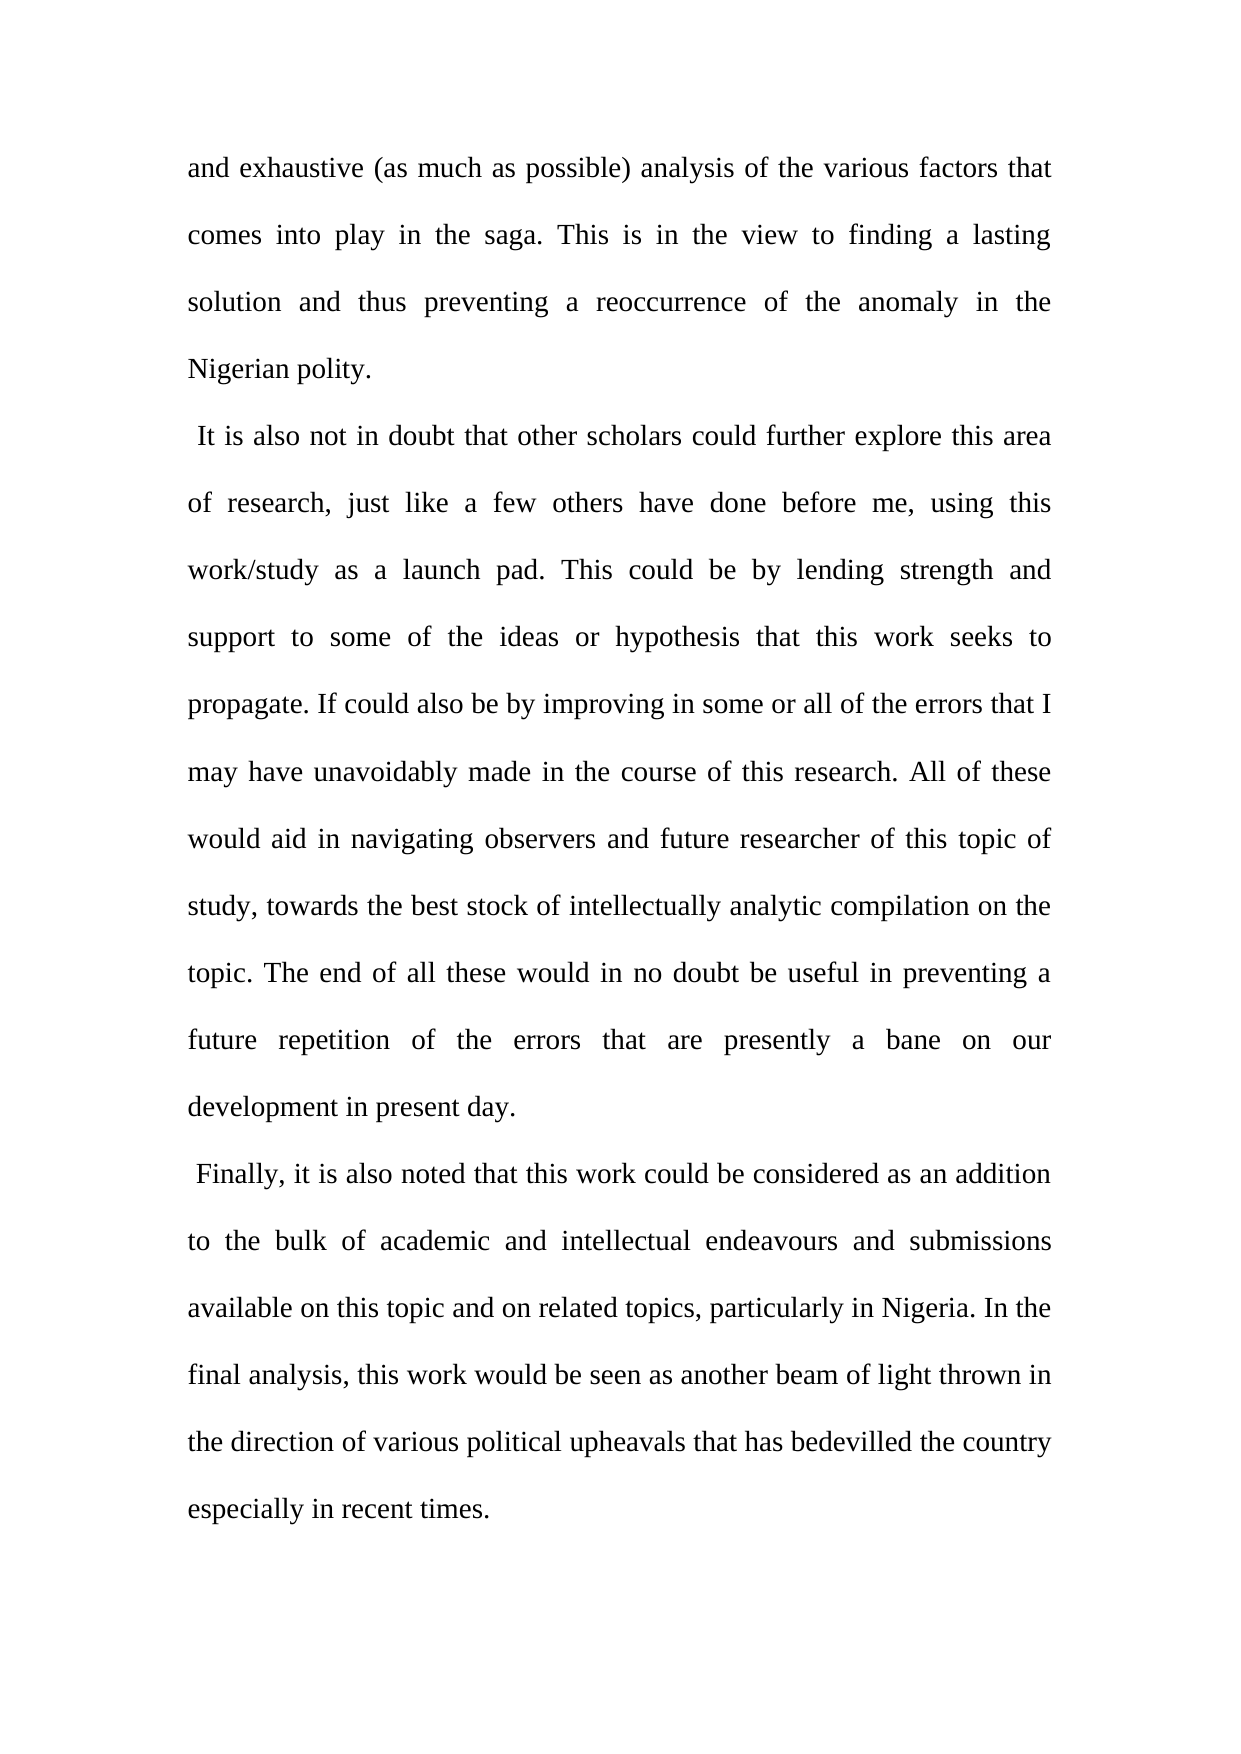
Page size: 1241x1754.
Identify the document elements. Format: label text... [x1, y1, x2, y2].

text Finally, it is also noted that this work could be considered as an addition to the bulk of academic and intellectual endeavours and submissions available on this topic and on related topics, particularly in Nigeria. In the final analysis, this work would be seen as another beam of light thrown in the direction of various political upheavals that has bedevilled the country especially in recent times. [187, 1439, 1053, 1525]
text Finally, it is also noted that this work could be considered as an addition to the bulk of academic and intellectual endeavours and submissions available on this topic and on related topics, particularly in Nigeria. In the final analysis, this work would be seen as another beam of light thrown in the direction of various political upheavals that has bedevilled the country especially in recent times. [187, 1238, 1053, 1438]
text It is also not in doubt that other scholars could further explore this area of research, just like a few others have done before me, using this work/study as a launch pad. This could be by lending strength and support to some of the ideas or hypothesis that this work seeks to propagate. If could also be by improving in some or all of the errors that I may have unavoidably made in the course of this research. All of these would aid in navigating observers and future researcher of this topic of study, towards the best stock of intellectually analytic compilation on the topic. The end of all these would in no doubt be useful in preventing a future repetition of the errors that are presently a bane on our development in present day. [187, 970, 1053, 1123]
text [187, 150, 1053, 385]
text Finally, it is also noted that this work could be considered as an addition to the bulk of academic and intellectual endeavours and submissions available on this topic and on related topics, particularly in Nigeria. In the final analysis, this work would be seen as another beam of light thrown in the direction of various political upheavals that has bedevilled the country especially in recent times. [187, 1156, 1053, 1237]
text It is also not in doubt that other scholars could further explore this area of research, just like a few others have done before me, using this work/study as a launch pad. This could be by lending strength and support to some of the ideas or hypothesis that this work seeks to propagate. If could also be by improving in some or all of the errors that I may have unavoidably made in the course of this research. All of these would aid in navigating observers and future researcher of this topic of study, towards the best stock of intellectually analytic compilation on the topic. The end of all these would in no doubt be useful in preventing a future repetition of the errors that are presently a bane on our development in present day. [187, 418, 1053, 969]
